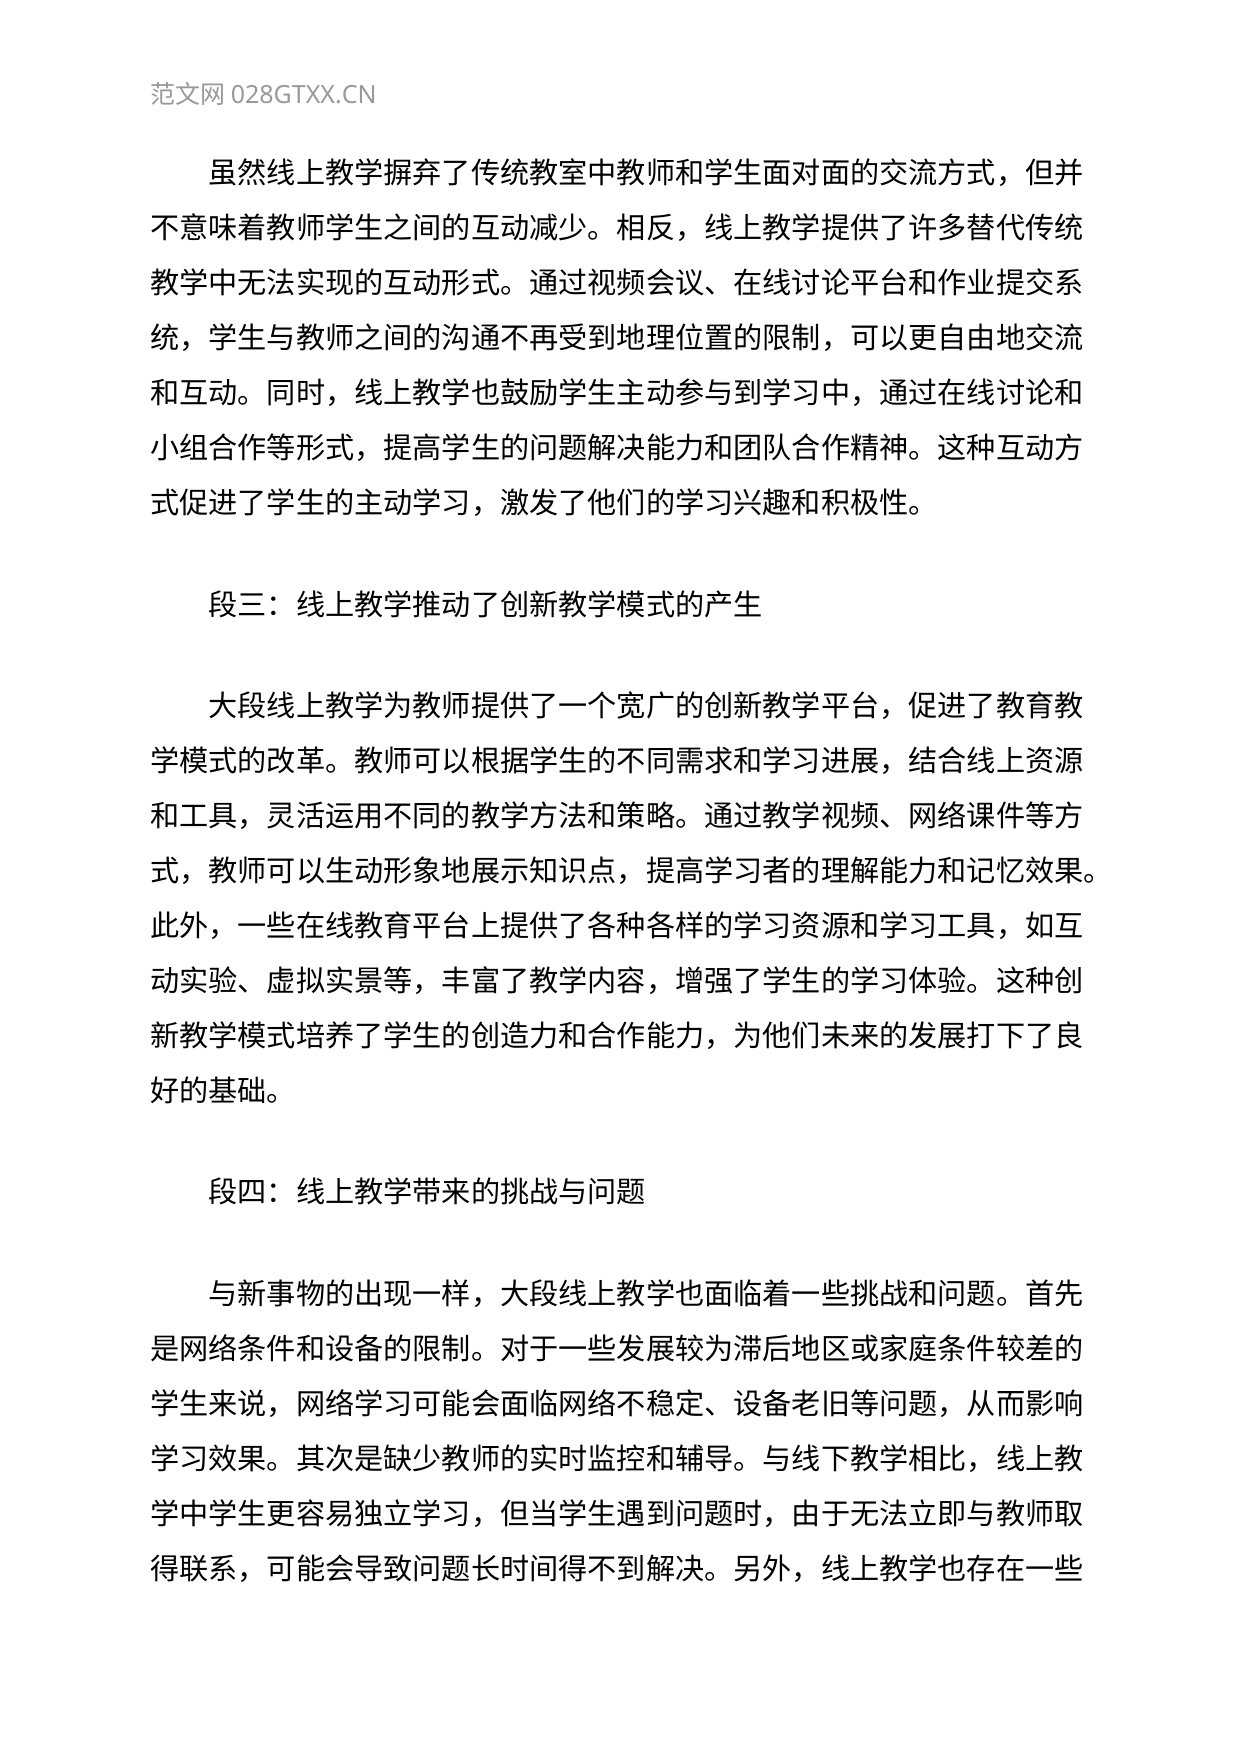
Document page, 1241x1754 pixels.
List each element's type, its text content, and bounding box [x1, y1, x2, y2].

text 段三：线上教学推动了创新教学模式的产生 [150, 581, 1090, 623]
text 大段线上教学为教师提供了一个宽广的创新教学平台，促进了教育教学模式的改革。教师可以根据学生的不同需求和学习进展，结合线上资源和工具，灵活运用不同的教学方法和策略。通过教学视频、网络课件等方式，教师可以生动形象地展示知识点，提高学习者的理解能力和记忆效果。此外，一些在线教育平台上提供了各种各样的学习资源和学习工具，如互动实验、虚拟实景等，丰富了教学内容，增强了学生的学习体验。这种创新教学模式培养了学生的创造力和合作能力，为他们未来的发展打下了良好的基础。 [150, 683, 1090, 1109]
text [150, 1271, 1090, 1587]
text 虽然线上教学摒弃了传统教室中教师和学生面对面的交流方式，但并不意味着教师学生之间的互动减少。相反，线上教学提供了许多替代传统教学中无法实现的互动形式。通过视频会议、在线讨论平台和作业提交系统，学生与教师之间的沟通不再受到地理位置的限制，可以更自由地交流和互动。同时，线上教学也鼓励学生主动参与到学习中，通过在线讨论和小组合作等形式，提高学生的问题解决能力和团队合作精神。这种互动方式促进了学生的主动学习，激发了他们的学习兴趣和积极性。 [150, 150, 1090, 522]
text 段四：线上教学带来的挑战与问题 [150, 1169, 1090, 1211]
